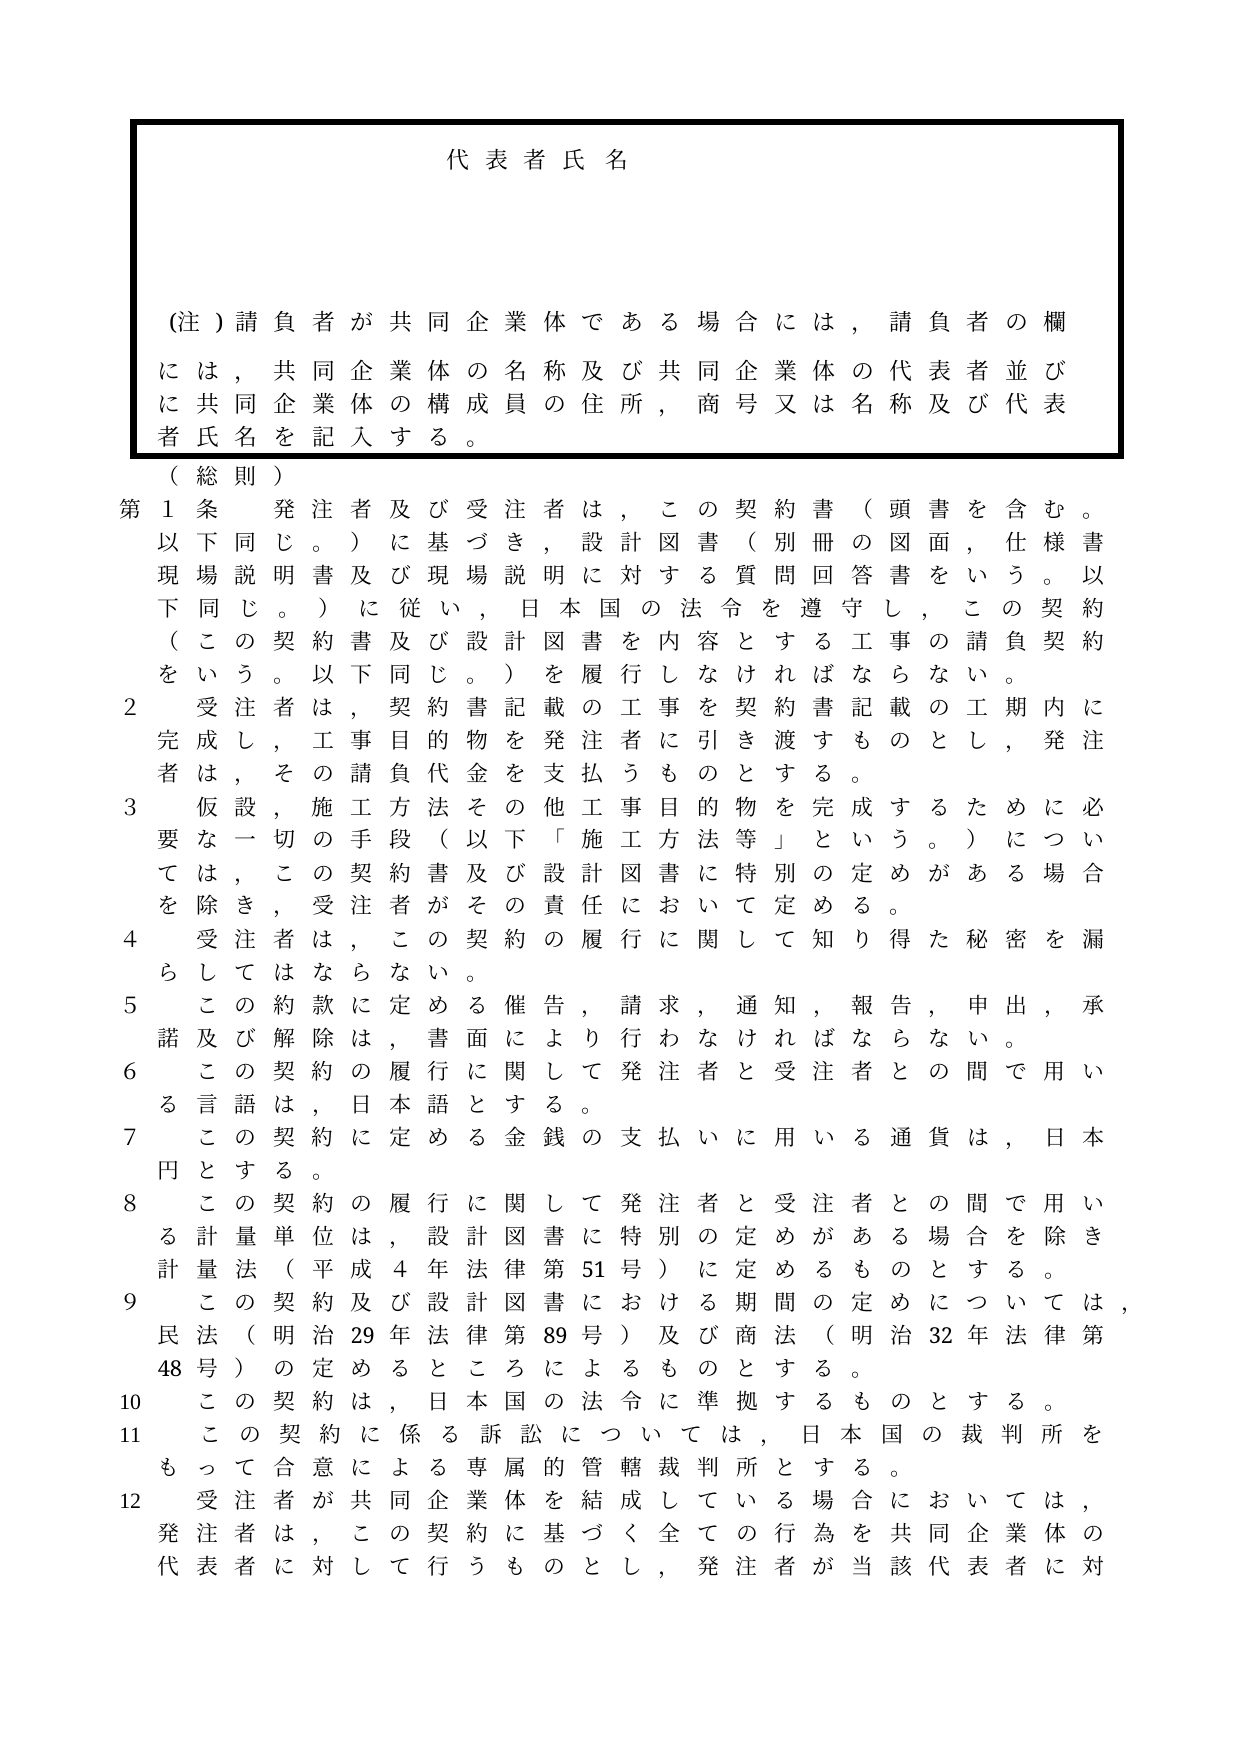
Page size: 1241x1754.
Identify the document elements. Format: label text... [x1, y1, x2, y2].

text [119, 1482, 1121, 1581]
text ５ この約款に定める催告，請求，通知，報告，申出，承諾及び解除は，書面により行わなければならない。 [119, 987, 1121, 1053]
text ８ この契約の履行に関して発注者と受注者との間で用いる計量単位は，設計図書に特別の定めがある場合を除き，計量法（平成４年法律第51号）に定めるものとする。 [119, 1185, 1121, 1284]
text ７ この契約に定める金銭の支払いに用いる通貨は，日本円とする。 [119, 1119, 1121, 1185]
text 10 この契約は，日本国の法令に準拠するものとする。 [119, 1383, 1121, 1416]
text （総則） [119, 459, 1121, 492]
text ９ この契約及び設計図書における期間の定めについては，民法（明治29年法律第89号）及び商法（明治32年法律第48号）の定めるところによるものとする。 [119, 1284, 1121, 1383]
text ４ 受注者は，この契約の履行に関して知り得た秘密を漏らしてはならない。 [119, 921, 1121, 987]
text 第１条 発注者及び受注者は，この契約書（頭書を含む。以下同じ。）に基づき，設計図書（別冊の図面，仕様書，現場説明書及び現場説明に対する質問回答書をいう。以下同じ。）に従い，日本国の法令を遵守し，この契約（この契約書及び設計図書を内容とする工事の請負契約をいう。以下同じ。）を履行しなければならない。 [119, 492, 1121, 690]
text ３ 仮設，施工方法その他工事目的物を完成するために必要な一切の手段（以下「施工方法等」という。）については，この契約書及び設計図書に特別の定めがある場合を除き，受注者がその責任において定める。 [119, 789, 1121, 921]
text ６ この契約の履行に関して発注者と受注者との間で用いる言語は，日本語とする。 [119, 1053, 1121, 1119]
text 11 この契約に係る訴訟については，日本国の裁判所をもって合意による専属的管轄裁判所とする。 [119, 1416, 1121, 1482]
text ２ 受注者は，契約書記載の工事を契約書記載の工期内に完成し，工事目的物を発注者に引き渡すものとし，発注者は，その請負代金を支払うものとする。 [119, 690, 1121, 789]
